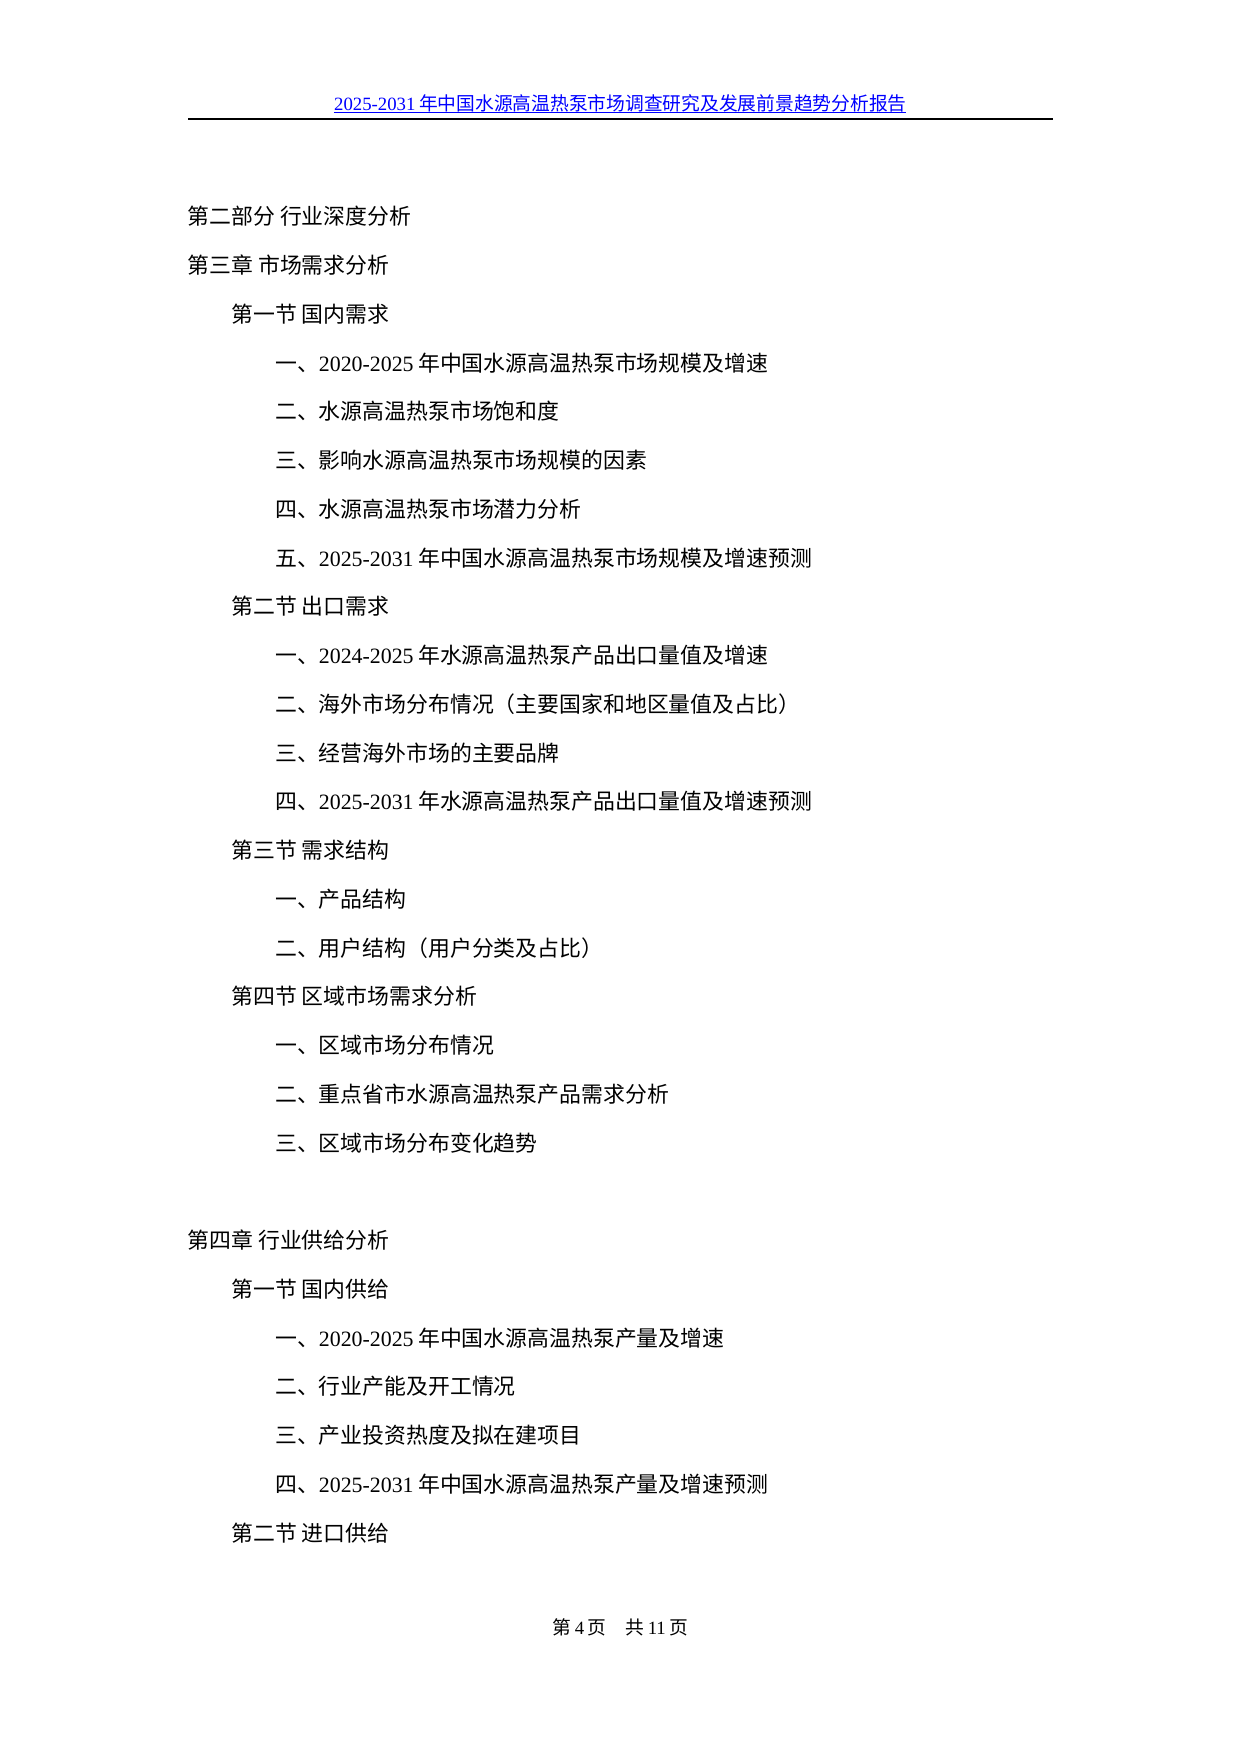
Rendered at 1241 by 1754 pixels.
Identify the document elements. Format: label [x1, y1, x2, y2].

text [187, 150, 1053, 1548]
